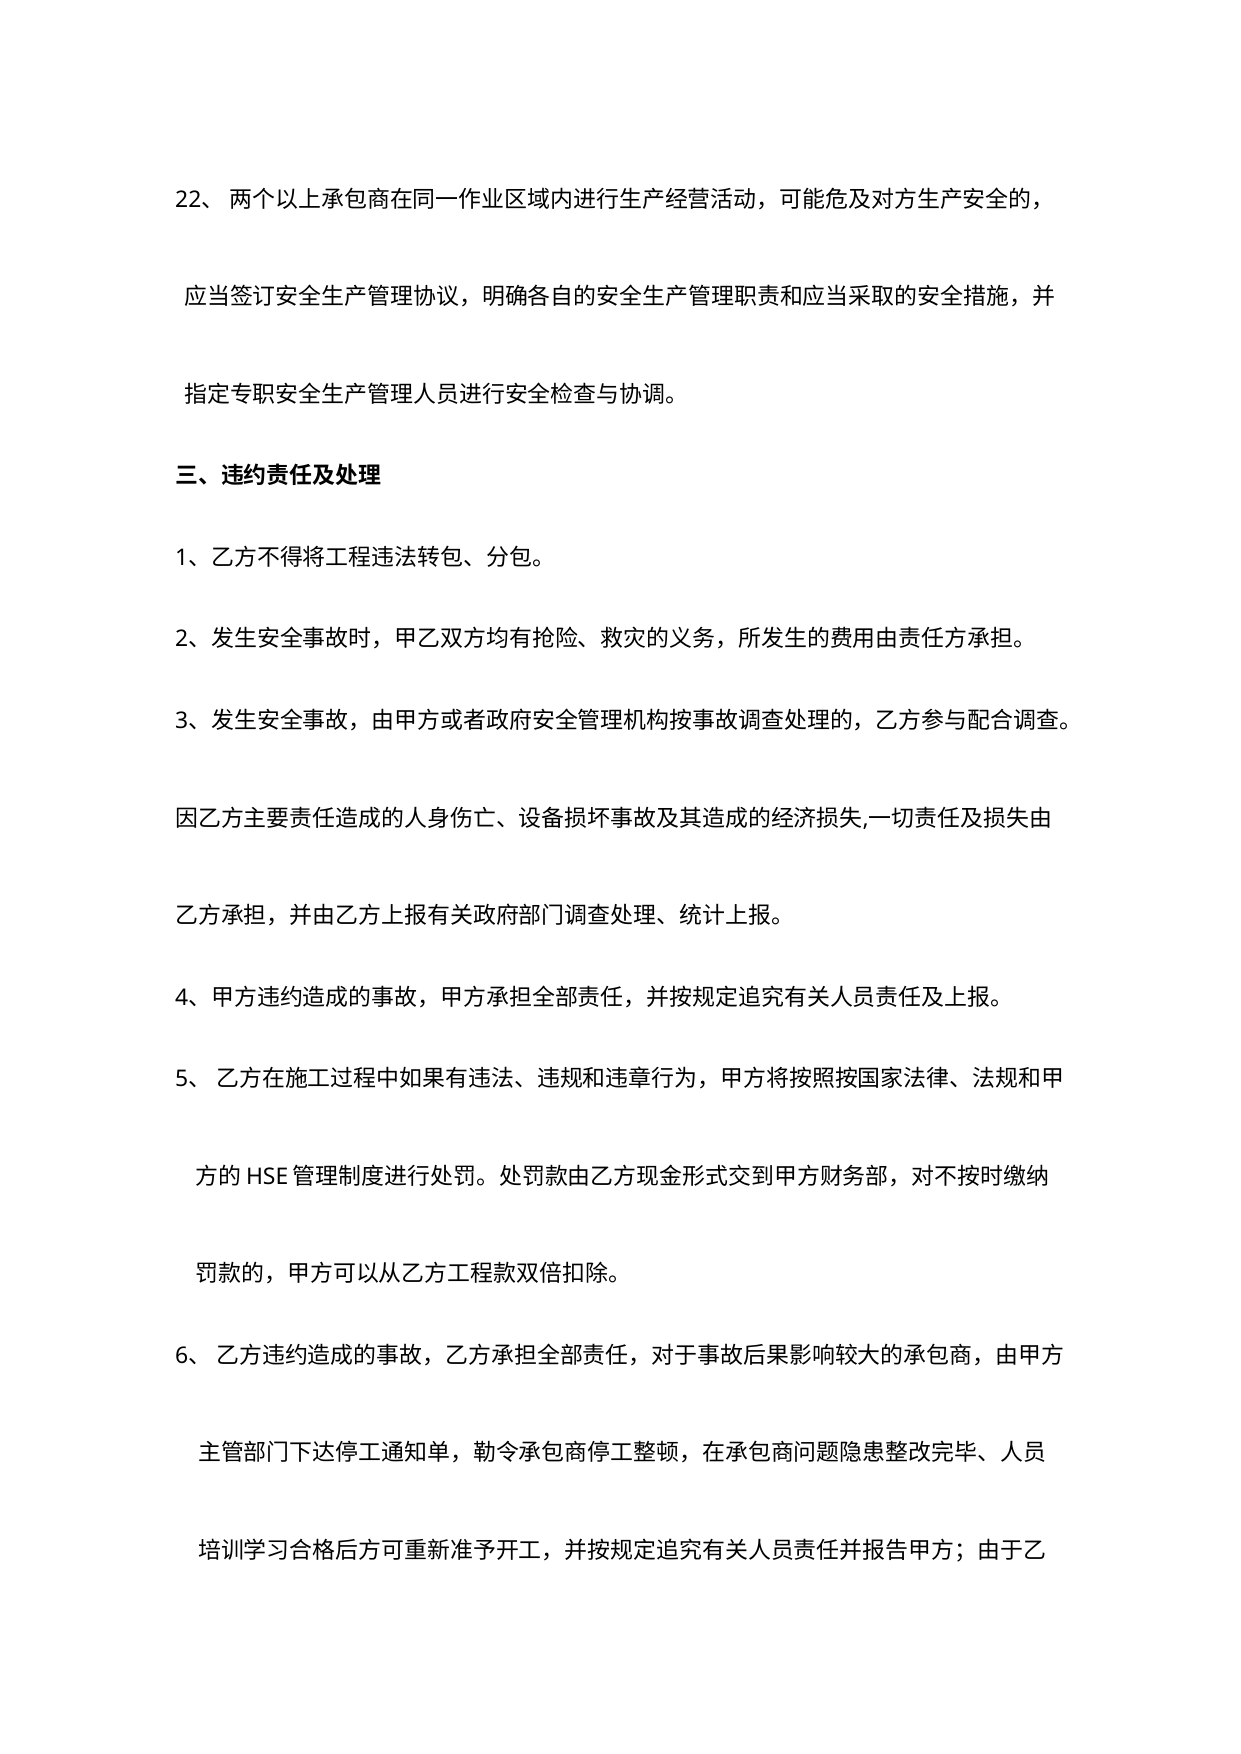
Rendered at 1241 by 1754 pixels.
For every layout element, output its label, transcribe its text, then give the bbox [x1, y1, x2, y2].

text 5、 乙方在施工过程中如果有违法、违规和违章行为，甲方将按照按国家法律、法规和甲方的HSE管理制度进行处罚。处罚款由乙方现金形式交到甲方财务部，对不按时缴纳罚款的，甲方可以从乙方工程款双倍扣除。 [175, 1044, 1065, 1304]
text 3、发生安全事故，由甲方或者政府安全管理机构按事故调查处理的，乙方参与配合调查。因乙方主要责任造成的人身伤亡、设备损坏事故及其造成的经济损失,一切责任及损失由乙方承担，并由乙方上报有关政府部门调查处理、统计上报。 [175, 686, 1065, 946]
text 2、发生安全事故时，甲乙双方均有抢险、救灾的义务，所发生的费用由责任方承担。 [175, 604, 1065, 669]
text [175, 1321, 1065, 1581]
text 1、乙方不得将工程违法转包、分包。 [175, 523, 1065, 588]
text 4、甲方违约造成的事故，甲方承担全部责任，并按规定追究有关人员责任及上报。 [175, 963, 1065, 1028]
text 22、 两个以上承包商在同一作业区域内进行生产经营活动，可能危及对方生产安全的，应当签订安全生产管理协议，明确各自的安全生产管理职责和应当采取的安全措施，并指定专职安全生产管理人员进行安全检查与协调。 [175, 165, 1065, 425]
text 三、违约责任及处理 [175, 441, 1065, 506]
